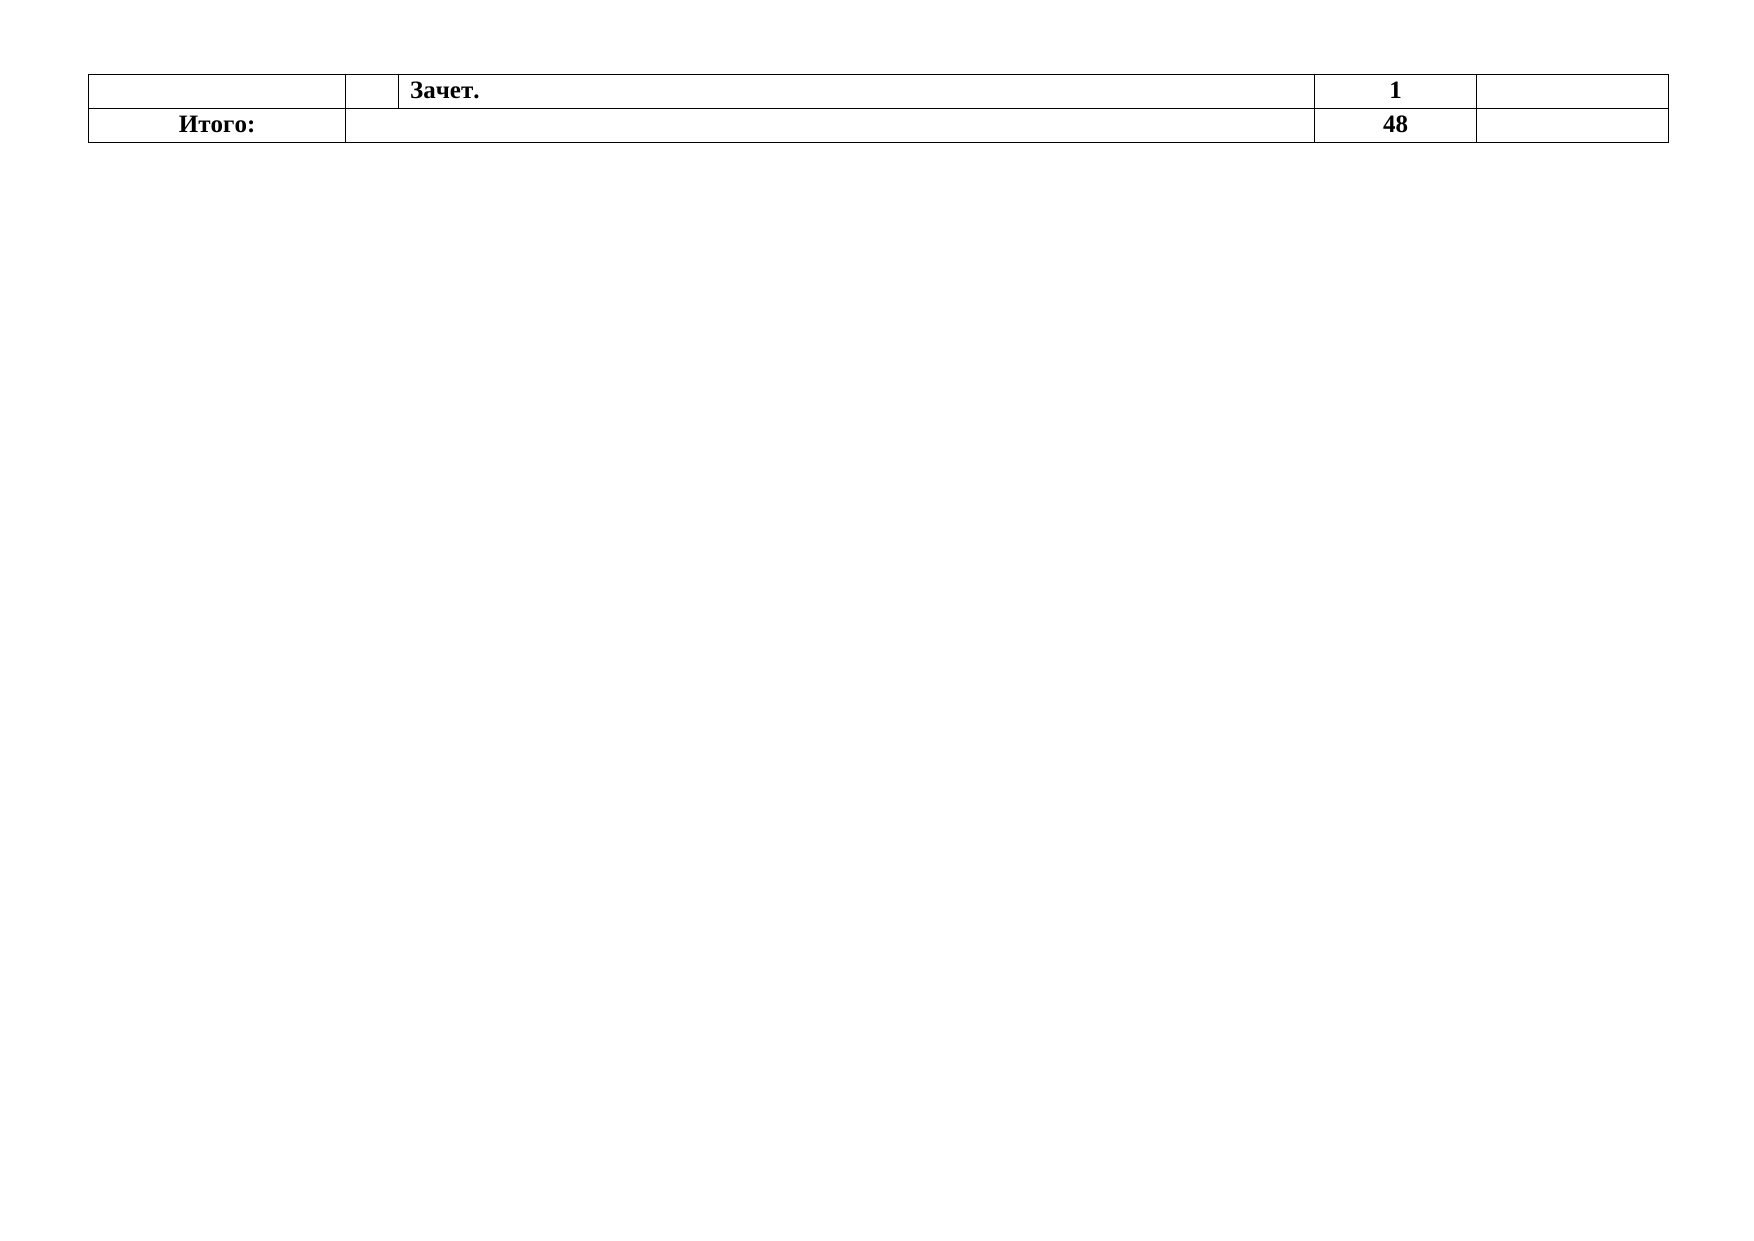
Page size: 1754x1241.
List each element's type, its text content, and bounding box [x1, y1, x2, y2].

table_cell Итого: [89, 109, 345, 142]
table_cell [1477, 75, 1668, 108]
table_cell 1 [1315, 75, 1476, 108]
table_cell 48 [1315, 109, 1476, 142]
table_cell [1477, 109, 1668, 142]
table_cell [89, 75, 345, 108]
table_cell Зачет. [399, 75, 1314, 108]
table_cell [346, 109, 1314, 142]
table_cell [346, 75, 398, 108]
